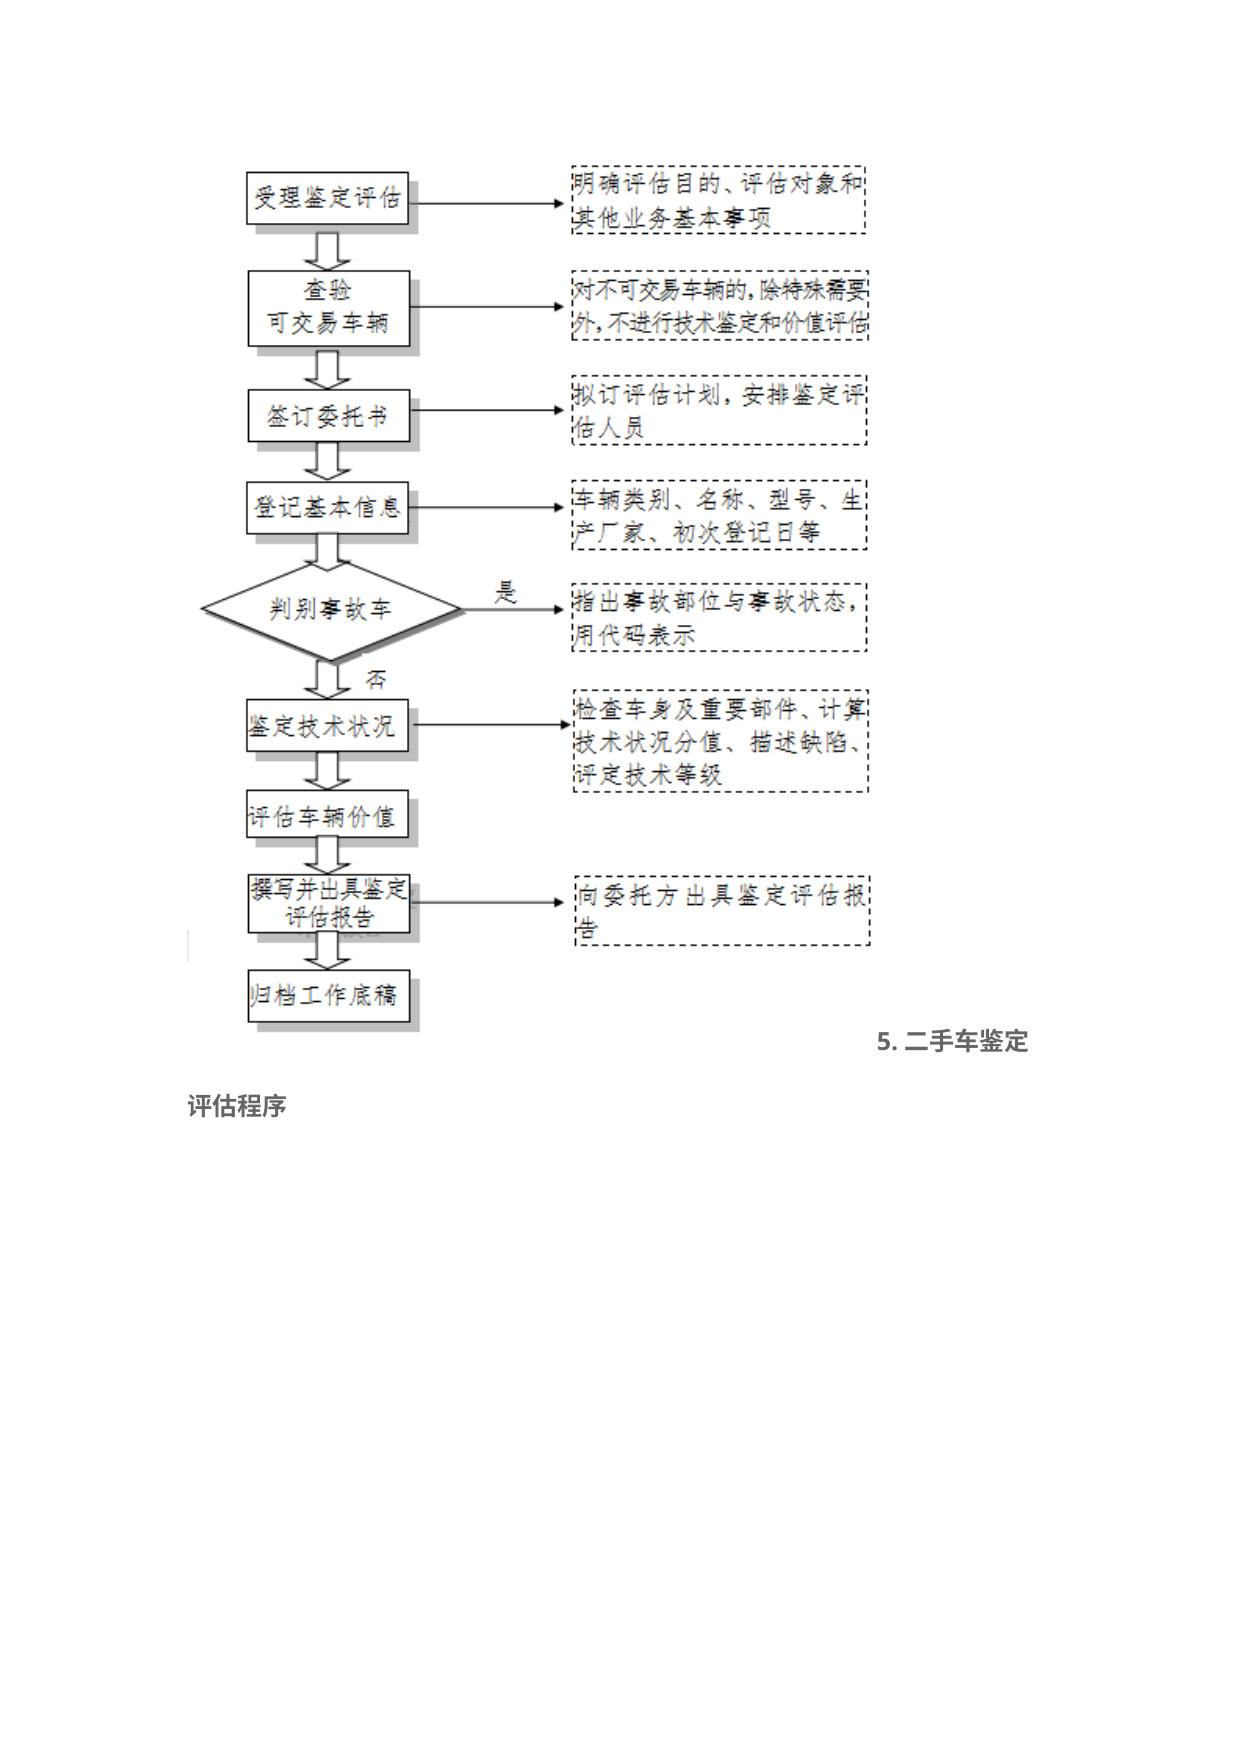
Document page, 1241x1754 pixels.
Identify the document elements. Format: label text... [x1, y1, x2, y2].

picture [187, 162, 877, 1037]
